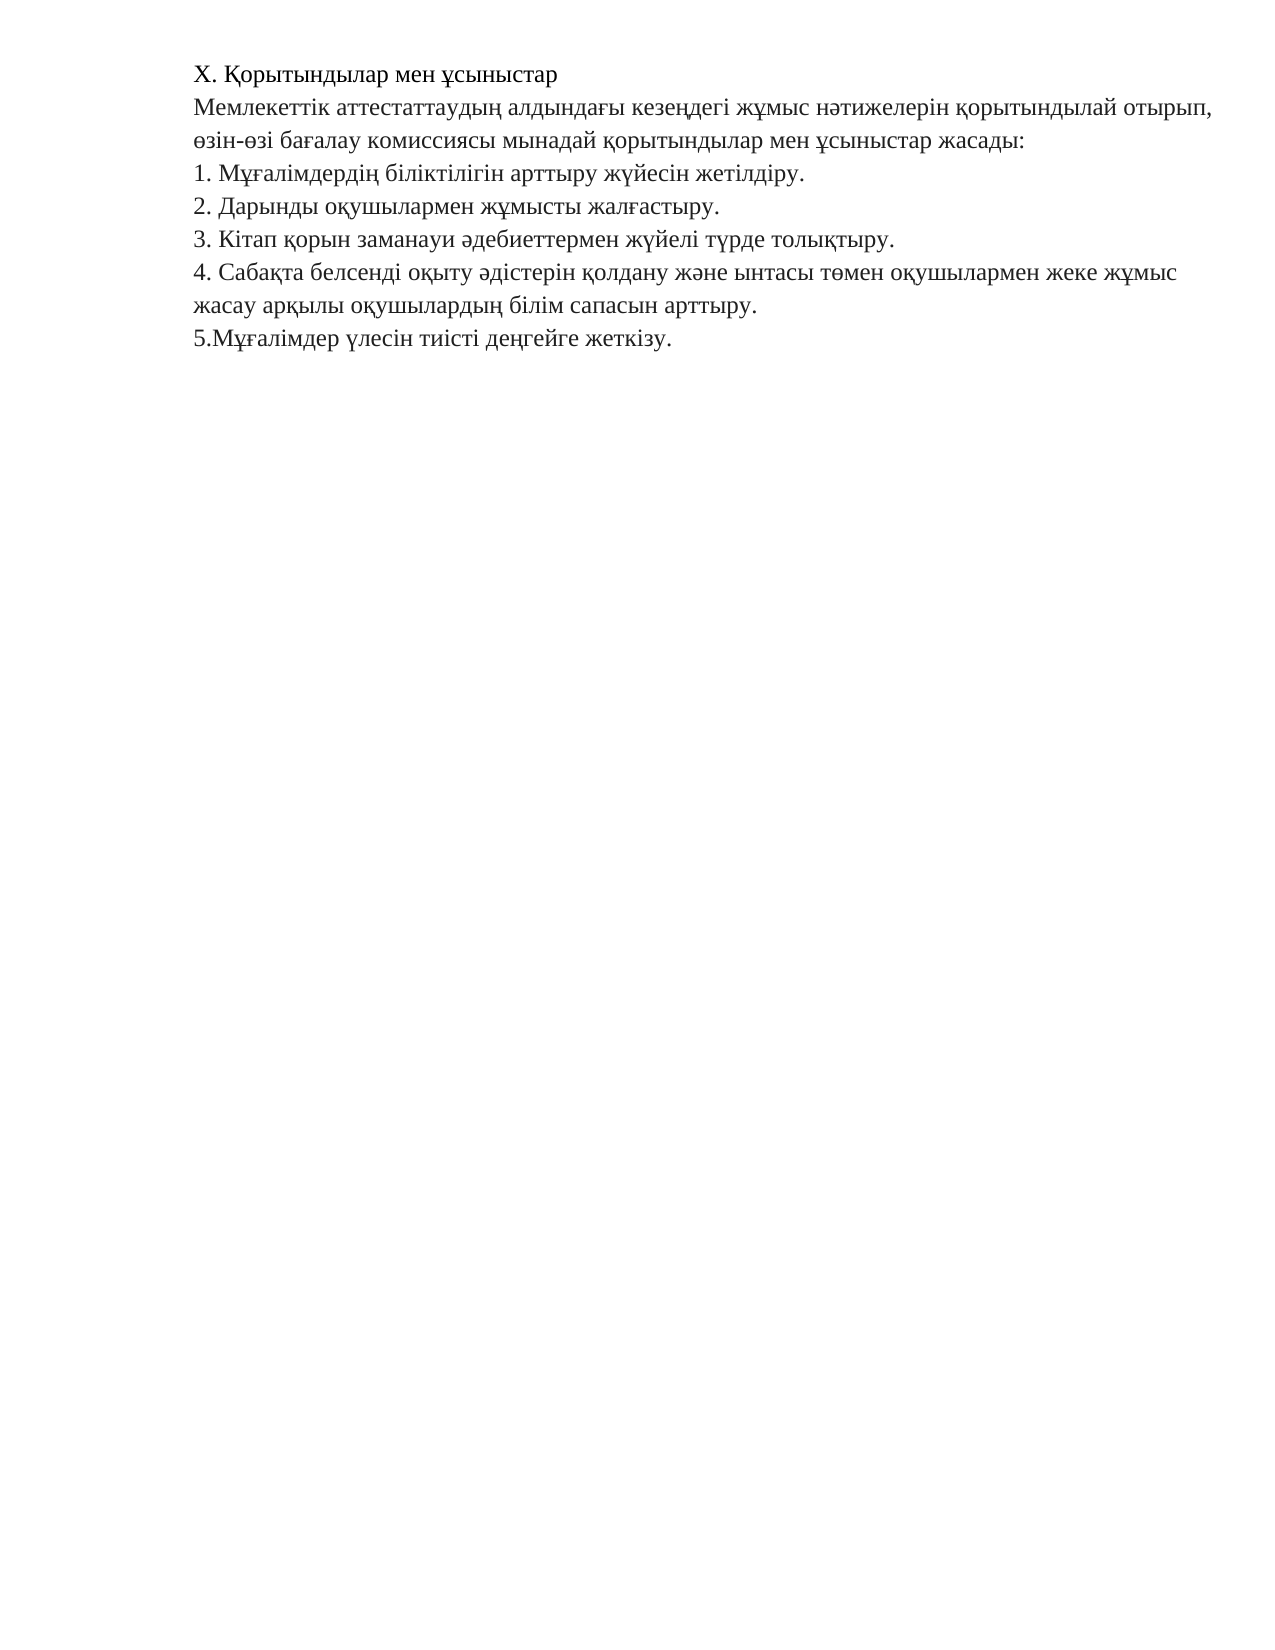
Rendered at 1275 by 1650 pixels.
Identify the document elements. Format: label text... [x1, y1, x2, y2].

text 2. Дарынды оқушылармен жұмысты жалғастыру. [193, 191, 1216, 220]
text 4. Сабақта белсенді оқыту әдістерін қолдану және ынтасы төмен оқушылармен жеке жұмыс жасау арқылы оқушылардың білім сапасын арттыру. [193, 257, 1216, 319]
text Мемлекеттік аттестаттаудың алдындағы кезеңдегі жұмыс нәтижелерін қорытындылай отырып, өзін-өзі бағалау комиссиясы мынадай қорытындылар мен ұсыныстар жасады: [193, 92, 1216, 154]
text 3. Кітап қорын заманауи әдебиеттермен жүйелі түрде толықтыру. [193, 224, 1216, 253]
text 1. Мұғалімдердің біліктілігін арттыру жүйесін жетілдіру. [193, 158, 1216, 187]
text X. Қорытындылар мен ұсыныстар [193, 59, 1216, 88]
text 5.Мұғалімдер үлесін тиісті деңгейге жеткізу. [193, 323, 1216, 352]
